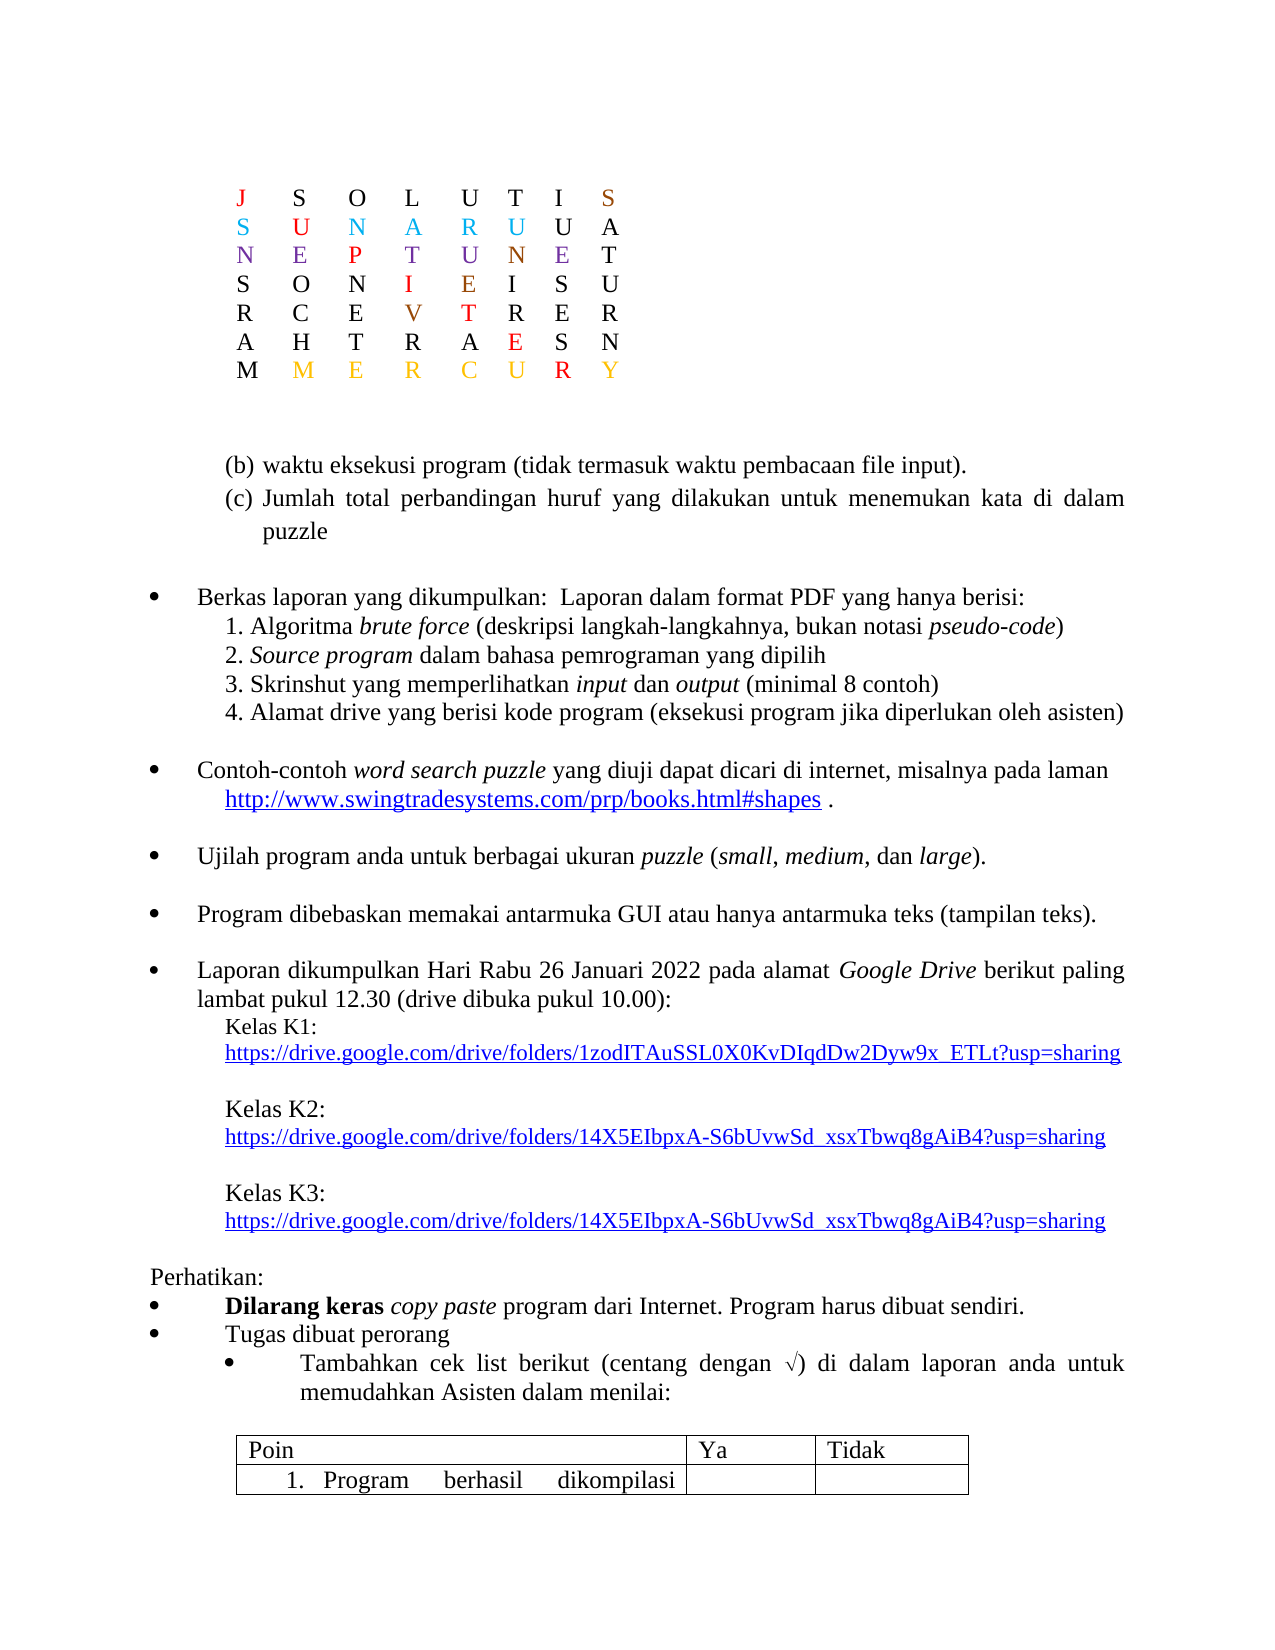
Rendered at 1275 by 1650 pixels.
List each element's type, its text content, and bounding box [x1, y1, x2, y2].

text Kelas K1: [225, 1013, 1125, 1039]
table_cell P [337, 241, 393, 269]
table_cell N [337, 212, 393, 241]
list Contoh-contoh word search puzzle yang diuji dapat dicari di internet, misalnya pada laman [150, 755, 1125, 784]
table_cell R [590, 298, 637, 327]
table_cell U [450, 241, 496, 269]
table_cell C [450, 356, 496, 384]
table_cell R [496, 298, 543, 327]
table_cell N [496, 241, 543, 269]
table_cell A [590, 212, 637, 241]
table_cell N [337, 269, 393, 298]
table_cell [237, 1465, 686, 1494]
table_cell R [393, 327, 449, 356]
table_header S [281, 183, 337, 212]
list Jumlah total perbandingan huruf yang dilakukan untuk menemukan kata di dalam puzzle [225, 483, 1125, 545]
table_cell T [337, 327, 393, 356]
table_cell V [393, 298, 449, 327]
table_cell E [337, 356, 393, 384]
table_cell N [225, 241, 281, 269]
table_cell S [543, 327, 590, 356]
table_header J [225, 183, 281, 212]
table_header L [393, 183, 449, 212]
text Kelas K2: [225, 1094, 1125, 1123]
table_cell N [590, 327, 637, 356]
table_cell U [496, 356, 543, 384]
table_cell A [450, 327, 496, 356]
table_header T [496, 183, 543, 212]
table_cell E [543, 298, 590, 327]
list Ujilah program anda untuk berbagai ukuran puzzle (small, medium, dan large). [150, 841, 1125, 870]
table_header U [450, 183, 496, 212]
text 1. Algoritma brute force (deskripsi langkah-langkahnya, bukan notasi pseudo-code) [150, 611, 1125, 640]
text Kelas K3: [225, 1178, 1125, 1207]
table_cell T [590, 241, 637, 269]
text 3. Skrinshut yang memperlihatkan input dan output (minimal 8 contoh) [150, 669, 1125, 697]
table_header O [337, 183, 393, 212]
table_cell R [543, 356, 590, 384]
text https://drive.google.com/drive/folders/14X5EIbpxA-S6bUvwSd_xsxTbwq8gAiB4?usp=sharing [225, 1123, 1125, 1149]
table_cell A [225, 327, 281, 356]
table_cell S [543, 269, 590, 298]
table_cell E [543, 241, 590, 269]
table_cell U [590, 269, 637, 298]
text Perhatikan: [150, 1262, 1125, 1291]
table_header Poin [237, 1436, 686, 1464]
text 2. Source program dalam bahasa pemrograman yang dipilih [150, 640, 1125, 669]
table_cell S [225, 212, 281, 241]
table_cell H [281, 327, 337, 356]
table_cell O [281, 269, 337, 298]
list Laporan dikumpulkan Hari Rabu 26 Januari 2022 pada alamat Google Drive berikut paling lambat pukul 12.30 (drive dibuka pukul 10.00): [150, 955, 1125, 1013]
table_cell I [393, 269, 449, 298]
list Dilarang keras copy paste program dari Internet. Program harus dibuat sendiri. [150, 1291, 1125, 1319]
table_cell T [393, 241, 449, 269]
table_cell E [496, 327, 543, 356]
table_header Ya [687, 1436, 815, 1464]
table_cell U [281, 212, 337, 241]
table_cell A [393, 212, 449, 241]
table_cell E [450, 269, 496, 298]
table_header S [590, 183, 637, 212]
list Tambahkan cek list berikut (centang dengan ) di dalam laporan anda untuk memudahkan Asisten dalam menilai: [225, 1348, 1125, 1406]
table_cell E [281, 241, 337, 269]
table_cell T [450, 298, 496, 327]
table_header I [543, 183, 590, 212]
list Berkas laporan yang dikumpulkan: Laporan dalam format PDF yang hanya berisi: [150, 582, 1125, 611]
table_cell E [337, 298, 393, 327]
table_cell R [393, 356, 449, 384]
table_cell I [496, 269, 543, 298]
table_cell M [225, 356, 281, 384]
table_cell [816, 1465, 968, 1494]
table_cell M [281, 356, 337, 384]
table_cell R [450, 212, 496, 241]
picture [360, 219, 365, 229]
text https://drive.google.com/drive/folders/14X5EIbpxA-S6bUvwSd_xsxTbwq8gAiB4?usp=sharing [225, 1207, 1125, 1233]
table_cell U [543, 212, 590, 241]
table_cell [687, 1465, 815, 1494]
list Program dibebaskan memakai antarmuka GUI atau hanya antarmuka teks (tampilan teks). [150, 899, 1125, 927]
text 4. Alamat drive yang berisi kode program (eksekusi program jika diperlukan oleh asisten) [150, 697, 1125, 726]
table_cell R [225, 298, 281, 327]
table_cell C [281, 298, 337, 327]
text https://drive.google.com/drive/folders/1zodITAuSSL0X0KvDIqdDw2Dyw9x_ETLt?usp=sharing [225, 1039, 1125, 1066]
table_cell S [225, 269, 281, 298]
table_cell Y [590, 356, 637, 384]
table_cell U [496, 212, 543, 241]
list Tugas dibuat perorang [150, 1319, 1125, 1348]
text http://www.swingtradesystems.com/prp/books.html#shapes . [150, 784, 1125, 812]
table_header Tidak [816, 1436, 968, 1464]
list waktu eksekusi program (tidak termasuk waktu pembacaan file input). [225, 450, 1125, 479]
